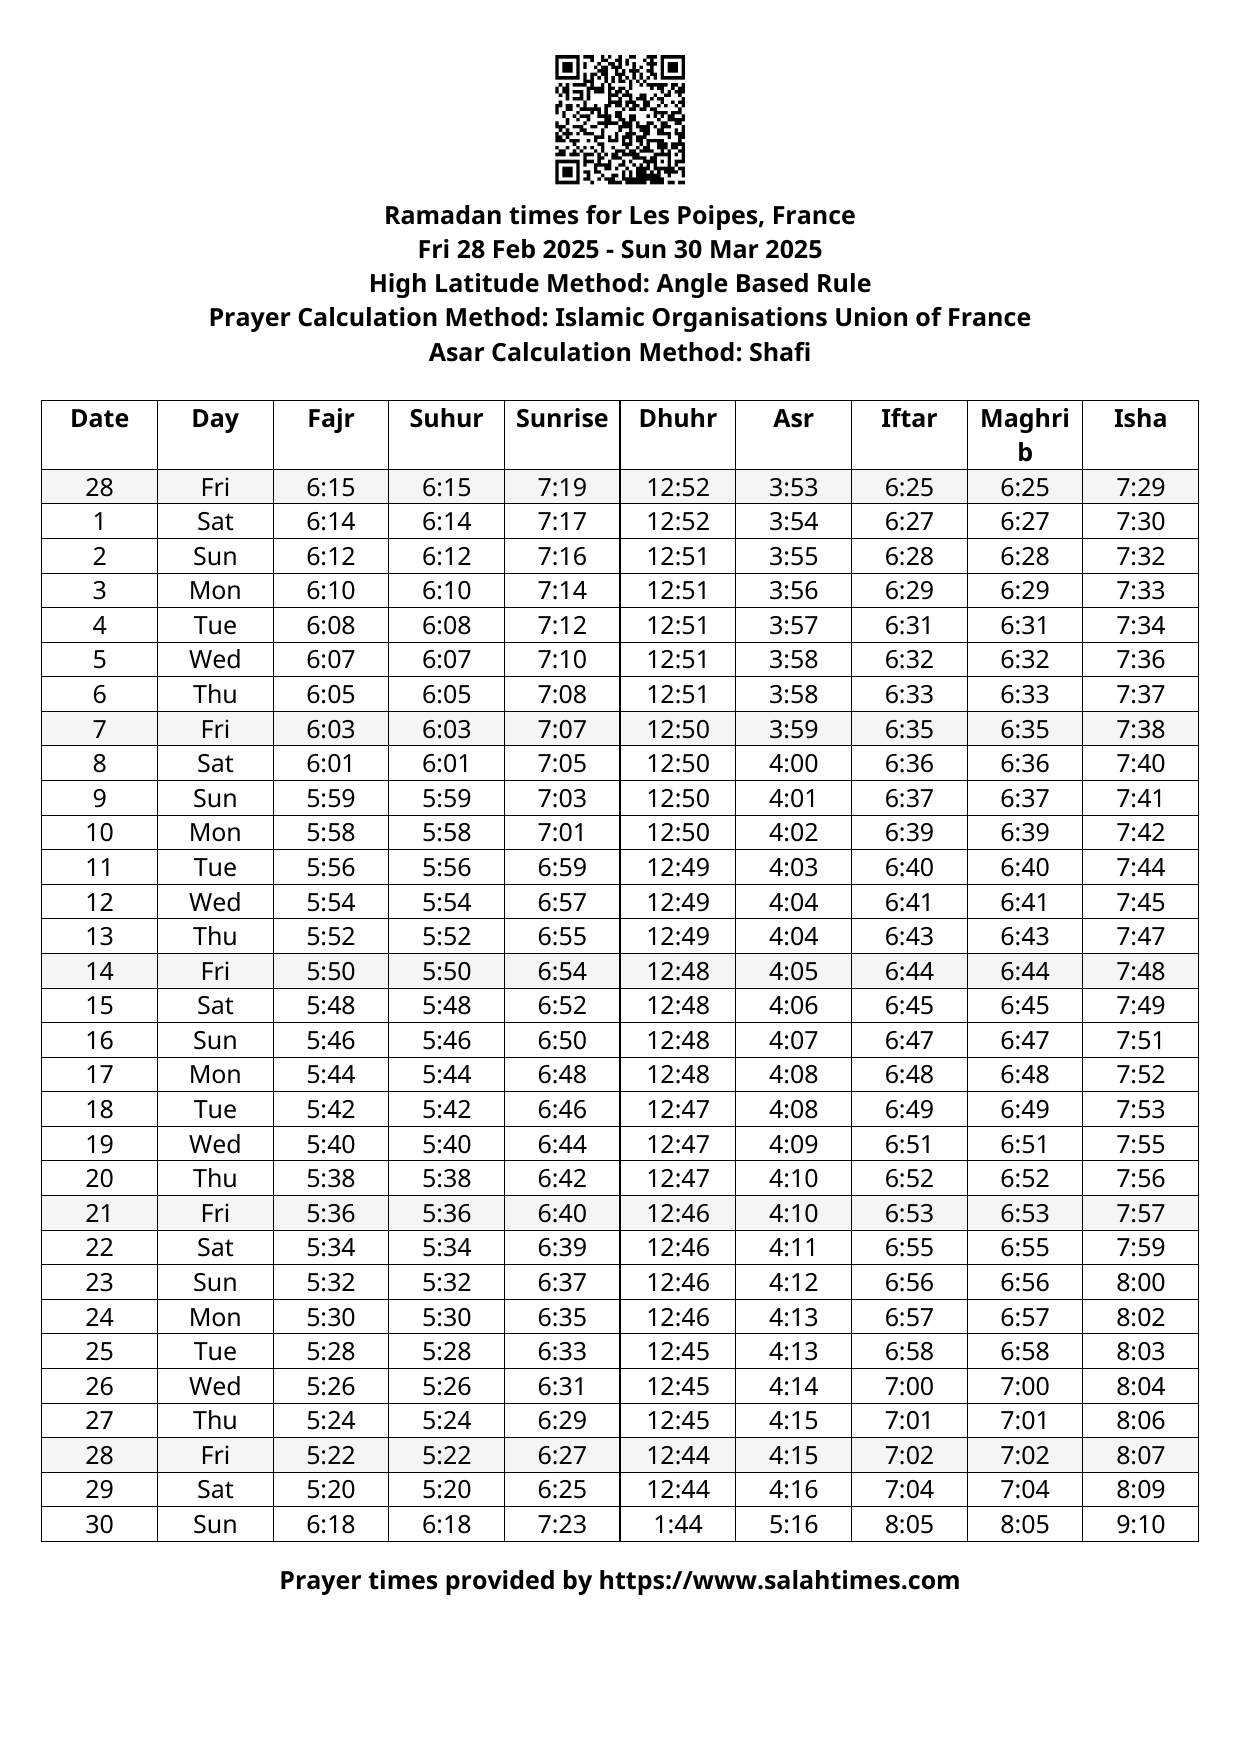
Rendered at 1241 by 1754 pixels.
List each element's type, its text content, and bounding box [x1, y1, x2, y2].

table_cell 5:38 [274, 1161, 388, 1195]
table_cell 5:54 [389, 885, 504, 918]
table_cell 4:08 [736, 1092, 851, 1126]
table_cell 12:46 [621, 1300, 735, 1333]
table_cell 5:44 [389, 1058, 504, 1091]
table_cell 3:53 [736, 470, 851, 503]
table_cell 12:51 [621, 677, 735, 711]
table_cell 4:15 [736, 1404, 851, 1437]
table_cell 4:13 [736, 1334, 851, 1368]
table_cell Fri [158, 470, 273, 503]
table_cell 6:10 [389, 574, 504, 607]
table_cell 6:36 [852, 746, 967, 780]
table_cell 12:50 [621, 781, 735, 814]
table_cell 7:30 [1083, 504, 1198, 538]
table_cell 3:57 [736, 608, 851, 642]
table_cell 6:53 [968, 1196, 1082, 1229]
table_cell 6:37 [968, 781, 1082, 814]
table_cell 7:02 [968, 1438, 1082, 1472]
table_cell 6:49 [852, 1092, 967, 1126]
table_cell 29 [42, 1473, 157, 1506]
table_cell 6:03 [389, 712, 504, 745]
table_cell 7:52 [1083, 1058, 1198, 1091]
table_cell Wed [158, 1369, 273, 1402]
table_cell 6:29 [852, 574, 967, 607]
table_cell 6:29 [505, 1404, 619, 1437]
table_header Maghrib [968, 401, 1082, 469]
table_cell 23 [42, 1265, 157, 1299]
table_cell Thu [158, 1161, 273, 1195]
table_cell 4 [42, 608, 157, 642]
table_header Dhuhr [621, 401, 735, 469]
table_cell 7:19 [505, 470, 619, 503]
table_cell 7:40 [1083, 746, 1198, 780]
table_cell Sun [158, 1023, 273, 1057]
table_cell 6:07 [274, 643, 388, 676]
table_cell 6:55 [505, 919, 619, 953]
table_cell 5:48 [389, 989, 504, 1022]
table_cell 6:31 [968, 608, 1082, 642]
table_cell 12:51 [621, 574, 735, 607]
table_cell 28 [42, 470, 157, 503]
table_cell 4:00 [736, 746, 851, 780]
table_cell 27 [42, 1404, 157, 1437]
table_cell 5:26 [274, 1369, 388, 1402]
table_header Fajr [274, 401, 388, 469]
table_cell 6:48 [968, 1058, 1082, 1091]
table_cell 6:44 [505, 1127, 619, 1160]
table_cell 12:52 [621, 470, 735, 503]
table_cell 6:48 [505, 1058, 619, 1091]
table_cell 6:25 [968, 470, 1082, 503]
table_cell 6:43 [852, 919, 967, 953]
table_cell 6:33 [852, 677, 967, 711]
table_cell 12:48 [621, 1058, 735, 1091]
table_cell 8:09 [1083, 1473, 1198, 1506]
table_cell 6:12 [389, 539, 504, 572]
table_cell 6:58 [968, 1334, 1082, 1368]
table_cell 5:40 [274, 1127, 388, 1160]
table_cell 7:16 [505, 539, 619, 572]
text Prayer Calculation Method: Islamic Organisations Union of France [42, 300, 1198, 334]
table_cell 22 [42, 1231, 157, 1264]
table_cell 5:38 [389, 1161, 504, 1195]
table_cell 6:29 [968, 574, 1082, 607]
table_cell 14 [42, 954, 157, 987]
table_cell 3:59 [736, 712, 851, 745]
table_cell 17 [42, 1058, 157, 1091]
table_cell 6:35 [852, 712, 967, 745]
table_cell 6:12 [274, 539, 388, 572]
table_cell 6:27 [968, 504, 1082, 538]
table_cell 6:27 [852, 504, 967, 538]
table_cell 6:05 [274, 677, 388, 711]
table_cell 7:07 [505, 712, 619, 745]
table_cell 7:37 [1083, 677, 1198, 711]
text Ramadan times for Les Poipes, France [42, 198, 1198, 232]
table_header Suhur [389, 401, 504, 469]
table_cell 6:31 [852, 608, 967, 642]
table_cell Sat [158, 1231, 273, 1264]
table_cell 5 [42, 643, 157, 676]
table_cell 7:10 [505, 643, 619, 676]
table_cell 3:56 [736, 574, 851, 607]
table_header Iftar [852, 401, 967, 469]
table_cell 6:47 [852, 1023, 967, 1057]
table_cell 7:49 [1083, 989, 1198, 1022]
table_cell 5:40 [389, 1127, 504, 1160]
table_cell 5:59 [274, 781, 388, 814]
table_cell 7:23 [505, 1507, 619, 1541]
table_cell Wed [158, 643, 273, 676]
table_cell 6:18 [274, 1507, 388, 1541]
table_cell 6:56 [968, 1265, 1082, 1299]
text Prayer times provided by https://www.salahtimes.com [42, 1563, 1198, 1597]
table_cell Sun [158, 1265, 273, 1299]
table_cell 5:58 [389, 816, 504, 849]
table_cell Mon [158, 1300, 273, 1333]
table_cell 5:36 [274, 1196, 388, 1229]
table_cell 5:46 [274, 1023, 388, 1057]
table_cell 6:25 [852, 470, 967, 503]
table_cell 6:35 [968, 712, 1082, 745]
table_cell 12:46 [621, 1265, 735, 1299]
table_cell 12:46 [621, 1231, 735, 1264]
table_cell 6:05 [389, 677, 504, 711]
table_cell 18 [42, 1092, 157, 1126]
table_cell 5:24 [274, 1404, 388, 1437]
table_cell 8 [42, 746, 157, 780]
table_cell 28 [42, 1438, 157, 1472]
table_cell 6:52 [505, 989, 619, 1022]
table_cell 6:14 [389, 504, 504, 538]
table_cell 7:12 [505, 608, 619, 642]
table_cell 5:59 [389, 781, 504, 814]
table_cell 12:45 [621, 1334, 735, 1368]
table_cell 7:38 [1083, 712, 1198, 745]
table_cell 5:22 [274, 1438, 388, 1472]
table_cell 7:00 [852, 1369, 967, 1402]
table_cell 12:44 [621, 1438, 735, 1472]
text Fri 28 Feb 2025 - Sun 30 Mar 2025 [42, 232, 1198, 266]
table_cell 5:50 [389, 954, 504, 987]
table_cell 7 [42, 712, 157, 745]
table_cell 4:13 [736, 1300, 851, 1333]
table_cell 7:04 [852, 1473, 967, 1506]
table_cell 11 [42, 850, 157, 884]
table_cell 4:07 [736, 1023, 851, 1057]
table_cell 5:16 [736, 1507, 851, 1541]
table_cell 12:49 [621, 919, 735, 953]
table_cell 7:01 [968, 1404, 1082, 1437]
table_cell 7:17 [505, 504, 619, 538]
table_cell Sat [158, 989, 273, 1022]
table_cell 7:03 [505, 781, 619, 814]
text Asar Calculation Method: Shafi [42, 334, 1198, 368]
table_cell Tue [158, 1092, 273, 1126]
table_cell 26 [42, 1369, 157, 1402]
table_cell 4:15 [736, 1438, 851, 1472]
table_cell 7:53 [1083, 1092, 1198, 1126]
table_cell 6:40 [852, 850, 967, 884]
table_cell 7:01 [505, 816, 619, 849]
table_cell 7:59 [1083, 1231, 1198, 1264]
table_cell Thu [158, 919, 273, 953]
table_cell 6:37 [505, 1265, 619, 1299]
table_cell 6:55 [852, 1231, 967, 1264]
table_cell Fri [158, 712, 273, 745]
table_cell 6:54 [505, 954, 619, 987]
table_cell 7:05 [505, 746, 619, 780]
table_cell 12:46 [621, 1196, 735, 1229]
table_cell 12:51 [621, 539, 735, 572]
table_cell 5:58 [274, 816, 388, 849]
table_cell 10 [42, 816, 157, 849]
table_cell 6:58 [852, 1334, 967, 1368]
table_cell 30 [42, 1507, 157, 1541]
table_cell 20 [42, 1161, 157, 1195]
table_cell 7:34 [1083, 608, 1198, 642]
table_cell 4:16 [736, 1473, 851, 1506]
table_cell 7:32 [1083, 539, 1198, 572]
table_cell Wed [158, 1127, 273, 1160]
table_cell 6:41 [968, 885, 1082, 918]
table_cell 6:39 [505, 1231, 619, 1264]
table_cell Mon [158, 574, 273, 607]
table_cell 4:10 [736, 1161, 851, 1195]
table_cell 5:56 [389, 850, 504, 884]
table_cell 6:51 [852, 1127, 967, 1160]
table_cell 6:41 [852, 885, 967, 918]
table_cell 12:47 [621, 1092, 735, 1126]
table_cell 6:01 [389, 746, 504, 780]
table_cell 6:48 [852, 1058, 967, 1091]
table_cell 25 [42, 1334, 157, 1368]
table_cell 12:51 [621, 643, 735, 676]
table_cell 5:24 [389, 1404, 504, 1437]
table_cell 5:32 [274, 1265, 388, 1299]
table_cell 8:02 [1083, 1300, 1198, 1333]
table_cell Sun [158, 1507, 273, 1541]
table_cell 3 [42, 574, 157, 607]
table_cell Tue [158, 850, 273, 884]
table_cell 6:53 [852, 1196, 967, 1229]
table_cell 6:39 [968, 816, 1082, 849]
table_cell 5:42 [274, 1092, 388, 1126]
table_cell 6:08 [389, 608, 504, 642]
table_cell 5:30 [274, 1300, 388, 1333]
table_cell 5:36 [389, 1196, 504, 1229]
table_cell 8:00 [1083, 1265, 1198, 1299]
table_cell 1:44 [621, 1507, 735, 1541]
table_cell 6:55 [968, 1231, 1082, 1264]
table_cell 6:40 [968, 850, 1082, 884]
table_cell 6:52 [968, 1161, 1082, 1195]
table_cell 4:11 [736, 1231, 851, 1264]
table_header Date [42, 401, 157, 469]
table_cell 6:18 [389, 1507, 504, 1541]
table_cell Tue [158, 608, 273, 642]
table_cell 4:14 [736, 1369, 851, 1402]
table_cell Fri [158, 954, 273, 987]
table_cell 6:57 [852, 1300, 967, 1333]
table_cell 4:04 [736, 885, 851, 918]
table_cell 5:46 [389, 1023, 504, 1057]
table_cell 4:01 [736, 781, 851, 814]
table_cell 5:42 [389, 1092, 504, 1126]
table_cell 6:32 [968, 643, 1082, 676]
table_cell 24 [42, 1300, 157, 1333]
table_cell 12:45 [621, 1404, 735, 1437]
table_cell 6:27 [505, 1438, 619, 1472]
table_cell 7:48 [1083, 954, 1198, 987]
table_cell 5:20 [389, 1473, 504, 1506]
table_cell Fri [158, 1438, 273, 1472]
table_cell 6:43 [968, 919, 1082, 953]
table_cell Mon [158, 1058, 273, 1091]
table_cell 8:03 [1083, 1334, 1198, 1368]
table_cell 5:50 [274, 954, 388, 987]
table_cell 5:54 [274, 885, 388, 918]
table_cell 2 [42, 539, 157, 572]
table_header Day [158, 401, 273, 469]
table_cell 6:35 [505, 1300, 619, 1333]
table_cell 6:51 [968, 1127, 1082, 1160]
table_cell 5:52 [389, 919, 504, 953]
table_cell 19 [42, 1127, 157, 1160]
table_cell 5:56 [274, 850, 388, 884]
table_cell 4:04 [736, 919, 851, 953]
table_cell 6:33 [968, 677, 1082, 711]
table_cell 6:31 [505, 1369, 619, 1402]
table_cell 6:40 [505, 1196, 619, 1229]
table_cell 6:57 [968, 1300, 1082, 1333]
table_cell 7:29 [1083, 470, 1198, 503]
table_cell 5:48 [274, 989, 388, 1022]
table_cell 7:41 [1083, 781, 1198, 814]
table_cell 6:37 [852, 781, 967, 814]
table_cell 9 [42, 781, 157, 814]
table_cell 3:58 [736, 677, 851, 711]
table_cell Mon [158, 816, 273, 849]
table_cell 7:02 [852, 1438, 967, 1472]
table_cell 12:44 [621, 1473, 735, 1506]
table_cell Sat [158, 504, 273, 538]
table_cell 6:59 [505, 850, 619, 884]
table_cell 12:48 [621, 954, 735, 987]
table_cell 7:47 [1083, 919, 1198, 953]
table_cell 6:28 [852, 539, 967, 572]
table_cell Sat [158, 1473, 273, 1506]
table_cell 5:44 [274, 1058, 388, 1091]
table_header Asr [736, 401, 851, 469]
table_cell 5:52 [274, 919, 388, 953]
table_cell 1 [42, 504, 157, 538]
table_cell 7:00 [968, 1369, 1082, 1402]
table_cell 3:55 [736, 539, 851, 572]
table_cell 4:06 [736, 989, 851, 1022]
table_cell 7:08 [505, 677, 619, 711]
table_cell Tue [158, 1334, 273, 1368]
table_cell 5:22 [389, 1438, 504, 1472]
table_cell 12:52 [621, 504, 735, 538]
table_cell 4:05 [736, 954, 851, 987]
table_cell 6:45 [968, 989, 1082, 1022]
table_cell 6:44 [852, 954, 967, 987]
table_cell 5:28 [274, 1334, 388, 1368]
table_cell 6:56 [852, 1265, 967, 1299]
table_cell 6:47 [968, 1023, 1082, 1057]
table_cell 3:58 [736, 643, 851, 676]
table_cell 13 [42, 919, 157, 953]
table_cell Sun [158, 539, 273, 572]
table_cell Thu [158, 677, 273, 711]
table_cell 6:50 [505, 1023, 619, 1057]
table_cell 12 [42, 885, 157, 918]
table_cell 12:45 [621, 1369, 735, 1402]
picture [542, 41, 699, 198]
table_cell 6:57 [505, 885, 619, 918]
table_header Isha [1083, 401, 1198, 469]
table_cell 6:36 [968, 746, 1082, 780]
table_cell 8:07 [1083, 1438, 1198, 1472]
table_cell 8:06 [1083, 1404, 1198, 1437]
table_cell Sun [158, 781, 273, 814]
table_cell 5:32 [389, 1265, 504, 1299]
table_cell 6:25 [505, 1473, 619, 1506]
table_cell 5:26 [389, 1369, 504, 1402]
table_cell 6 [42, 677, 157, 711]
table_cell 12:50 [621, 712, 735, 745]
table_cell 7:42 [1083, 816, 1198, 849]
table_cell 6:14 [274, 504, 388, 538]
table_cell 3:54 [736, 504, 851, 538]
table_cell 6:08 [274, 608, 388, 642]
table_cell 6:32 [852, 643, 967, 676]
table_cell 12:48 [621, 989, 735, 1022]
table_cell 6:33 [505, 1334, 619, 1368]
table_cell 6:44 [968, 954, 1082, 987]
table_cell 8:04 [1083, 1369, 1198, 1402]
table_cell Wed [158, 885, 273, 918]
table_cell 9:10 [1083, 1507, 1198, 1541]
table_cell 7:51 [1083, 1023, 1198, 1057]
table_cell 6:52 [852, 1161, 967, 1195]
table_cell 5:34 [274, 1231, 388, 1264]
table_cell 12:49 [621, 850, 735, 884]
table_cell 6:01 [274, 746, 388, 780]
table_cell Sat [158, 746, 273, 780]
table_cell 12:50 [621, 746, 735, 780]
table_cell 6:15 [389, 470, 504, 503]
table_cell 6:03 [274, 712, 388, 745]
table_cell 6:15 [274, 470, 388, 503]
table_header Sunrise [505, 401, 619, 469]
table_cell 6:45 [852, 989, 967, 1022]
table_cell Fri [158, 1196, 273, 1229]
table_cell 7:44 [1083, 850, 1198, 884]
table_cell 15 [42, 989, 157, 1022]
table_cell 12:51 [621, 608, 735, 642]
table_cell 6:07 [389, 643, 504, 676]
table_cell 5:28 [389, 1334, 504, 1368]
table_cell 5:34 [389, 1231, 504, 1264]
table_cell 4:03 [736, 850, 851, 884]
table_cell 4:08 [736, 1058, 851, 1091]
table_cell 7:45 [1083, 885, 1198, 918]
table_cell 4:10 [736, 1196, 851, 1229]
table_cell 6:10 [274, 574, 388, 607]
table_cell 4:12 [736, 1265, 851, 1299]
table_cell 7:01 [852, 1404, 967, 1437]
table_cell 7:55 [1083, 1127, 1198, 1160]
table_cell Thu [158, 1404, 273, 1437]
table_cell 5:20 [274, 1473, 388, 1506]
table_cell 7:14 [505, 574, 619, 607]
table_cell 16 [42, 1023, 157, 1057]
table_cell 7:33 [1083, 574, 1198, 607]
table_cell 21 [42, 1196, 157, 1229]
table_cell 4:09 [736, 1127, 851, 1160]
table_cell 8:05 [968, 1507, 1082, 1541]
table_cell 5:30 [389, 1300, 504, 1333]
table_cell 12:49 [621, 885, 735, 918]
table_cell 6:49 [968, 1092, 1082, 1126]
table_cell 12:50 [621, 816, 735, 849]
table_cell 6:28 [968, 539, 1082, 572]
table_cell 12:47 [621, 1161, 735, 1195]
table_cell 8:05 [852, 1507, 967, 1541]
table_cell 6:46 [505, 1092, 619, 1126]
table_cell 7:56 [1083, 1161, 1198, 1195]
table_cell 12:48 [621, 1023, 735, 1057]
table_cell 6:39 [852, 816, 967, 849]
table_cell 12:47 [621, 1127, 735, 1160]
table_cell 4:02 [736, 816, 851, 849]
table_cell 6:42 [505, 1161, 619, 1195]
table_cell 7:36 [1083, 643, 1198, 676]
table_cell 7:57 [1083, 1196, 1198, 1229]
table_cell 7:04 [968, 1473, 1082, 1506]
text High Latitude Method: Angle Based Rule [42, 266, 1198, 300]
